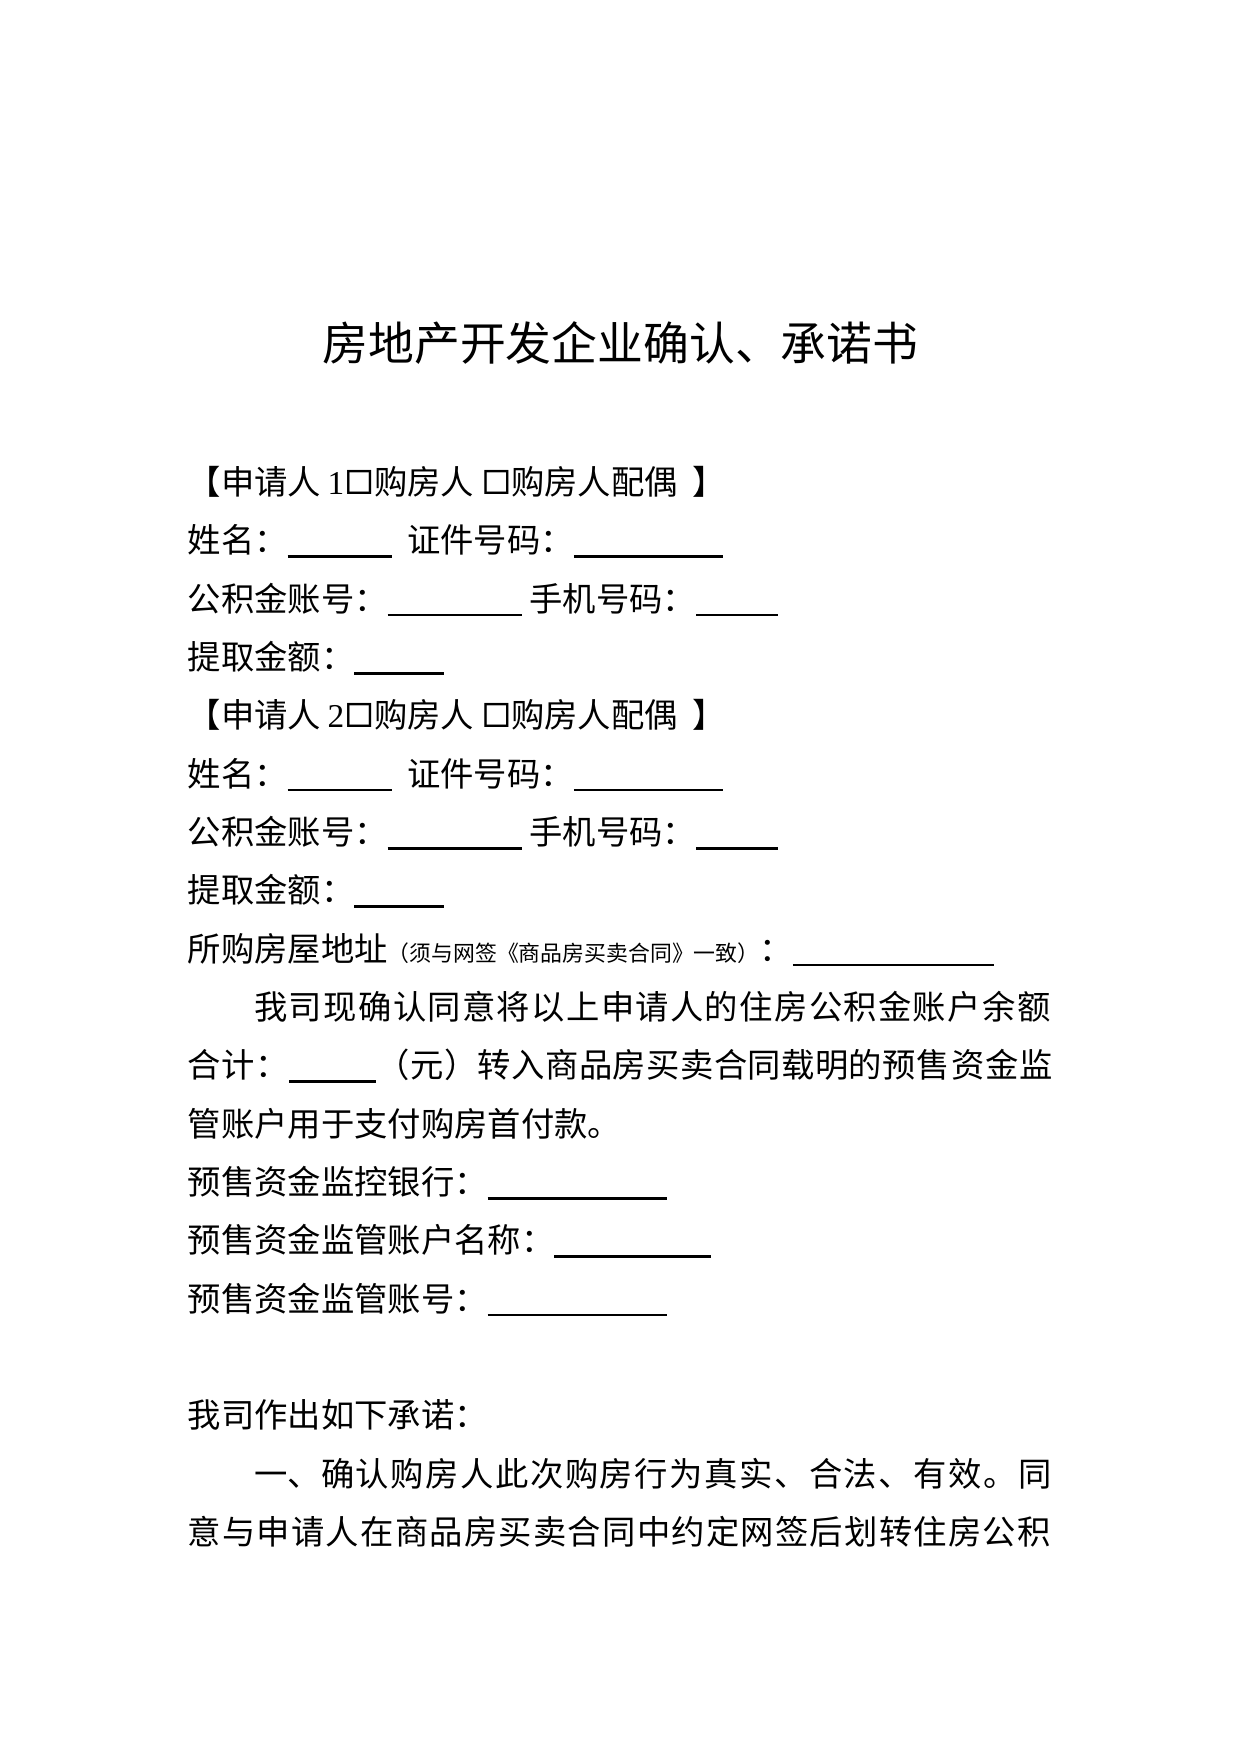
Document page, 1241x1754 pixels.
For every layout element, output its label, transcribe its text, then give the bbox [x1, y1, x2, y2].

text 提取金额： [187, 856, 1053, 914]
text 预售资金监控银行： [187, 1148, 1053, 1206]
text 姓名： 证件号码： [187, 739, 1053, 798]
text 公积金账号： 手机号码： [187, 798, 1053, 856]
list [187, 1439, 1053, 1556]
text 所购房屋地址（须与网签《商品房买卖合同》一致）： [187, 914, 1053, 973]
text 姓名： 证件号码： [187, 506, 1053, 564]
text 预售资金监管账号： [187, 1264, 1053, 1323]
text 预售资金监管账户名称： [187, 1206, 1053, 1264]
text 我司作出如下承诺： [187, 1381, 1053, 1439]
text 提取金额： [187, 623, 1053, 681]
text 【申请人1购房人 购房人配偶 】 [187, 448, 1053, 506]
text 【申请人2购房人 购房人配偶 】 [187, 681, 1053, 739]
text 我司现确认同意将以上申请人的住房公积金账户余额 合计： （元）转入商品房买卖合同载明的预售资金监管账户用于支付购房首付款。 [187, 973, 1053, 1148]
text 公积金账号： 手机号码： [187, 564, 1053, 623]
text 房地产开发企业确认、承诺书 [187, 292, 1053, 389]
